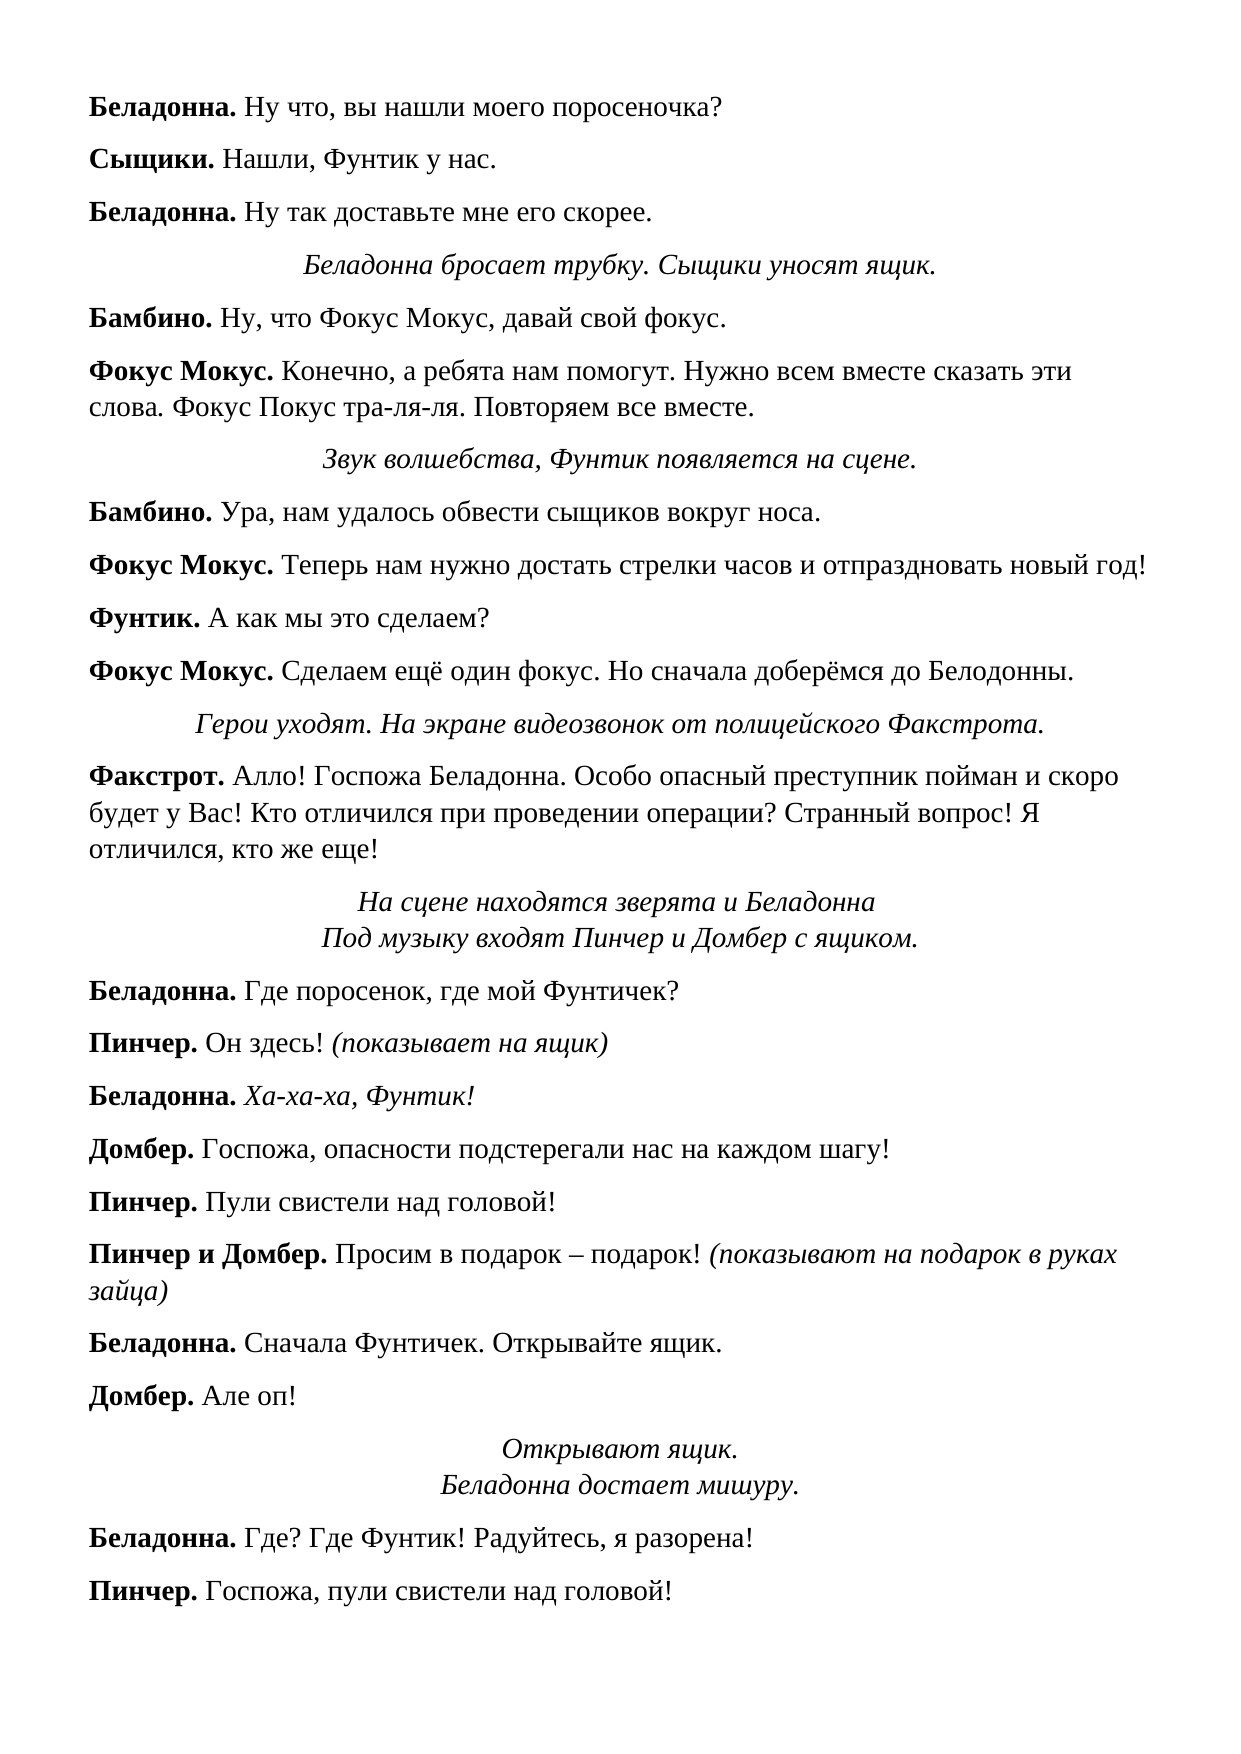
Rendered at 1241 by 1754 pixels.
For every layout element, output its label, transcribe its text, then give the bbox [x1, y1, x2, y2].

text Беладонна. Ну что, вы нашли моего поросеночка? [89, 89, 1152, 122]
text Бамбино. Ну, что Фокус Мокус, давай свой фокус. [89, 300, 1152, 333]
text Беладонна бросает трубку. Сыщики уносят ящик. [89, 247, 1152, 281]
text Фокус Мокус. Сделаем ещё один фокус. Но сначала доберёмся до Белодонны. [89, 653, 1152, 686]
text Фокус Мокус. Теперь нам нужно достать стрелки часов и отпраздновать новый год! [89, 547, 1152, 581]
text На сцене находятся зверята и Беладонна Под музыку входят Пинчер и Домбер с ящиком. [89, 884, 1152, 953]
text Беладонна. Ха-ха-ха, Фунтик! [89, 1078, 1152, 1112]
text Пинчер. Он здесь! (показывает на ящик) [89, 1025, 1152, 1059]
text Беладонна. Сначала Фунтичек. Открывайте ящик. [89, 1326, 1152, 1359]
text Пинчер. Госпожа, пули свистели над головой! [89, 1573, 1152, 1607]
text Беладонна. Где? Где Фунтик! Радуйтесь, я разорена! [89, 1520, 1152, 1554]
text Звук волшебства, Фунтик появляется на сцене. [89, 442, 1152, 475]
text Беладонна. Где поросенок, где мой Фунтичек? [89, 973, 1152, 1006]
text Факстрот. Алло! Госпожа Беладонна. Особо опасный преступник пойман и скоро будет у Вас! Кто отличился при проведении операции? Странный вопрос! Я отличился, кто же еще! [89, 758, 1152, 864]
text Герои уходят. На экране видеозвонок от полицейского Факстрота. [89, 706, 1152, 739]
text Открывают ящик. Беладонна достает мишуру. [89, 1431, 1152, 1501]
text Пинчер и Домбер. Просим в подарок – подарок! (показывают на подарок в руках зайца) [89, 1237, 1152, 1306]
text Фокус Мокус. Конечно, а ребята нам помогут. Нужно всем вместе сказать эти слова. Фокус Покус тра-ля-ля. Повторяем все вместе. [89, 353, 1152, 422]
text Бамбино. Ура, нам удалось обвести сыщиков вокруг носа. [89, 494, 1152, 528]
text Беладонна. Ну так доставьте мне его скорее. [89, 194, 1152, 228]
text Фунтик. А как мы это сделаем? [89, 600, 1152, 634]
text Домбер. Госпожа, опасности подстерегали нас на каждом шагу! [89, 1131, 1152, 1164]
text Пинчер. Пули свистели над головой! [89, 1184, 1152, 1217]
text Домбер. Але оп! [89, 1378, 1152, 1412]
text Сыщики. Нашли, Фунтик у нас. [89, 141, 1152, 175]
